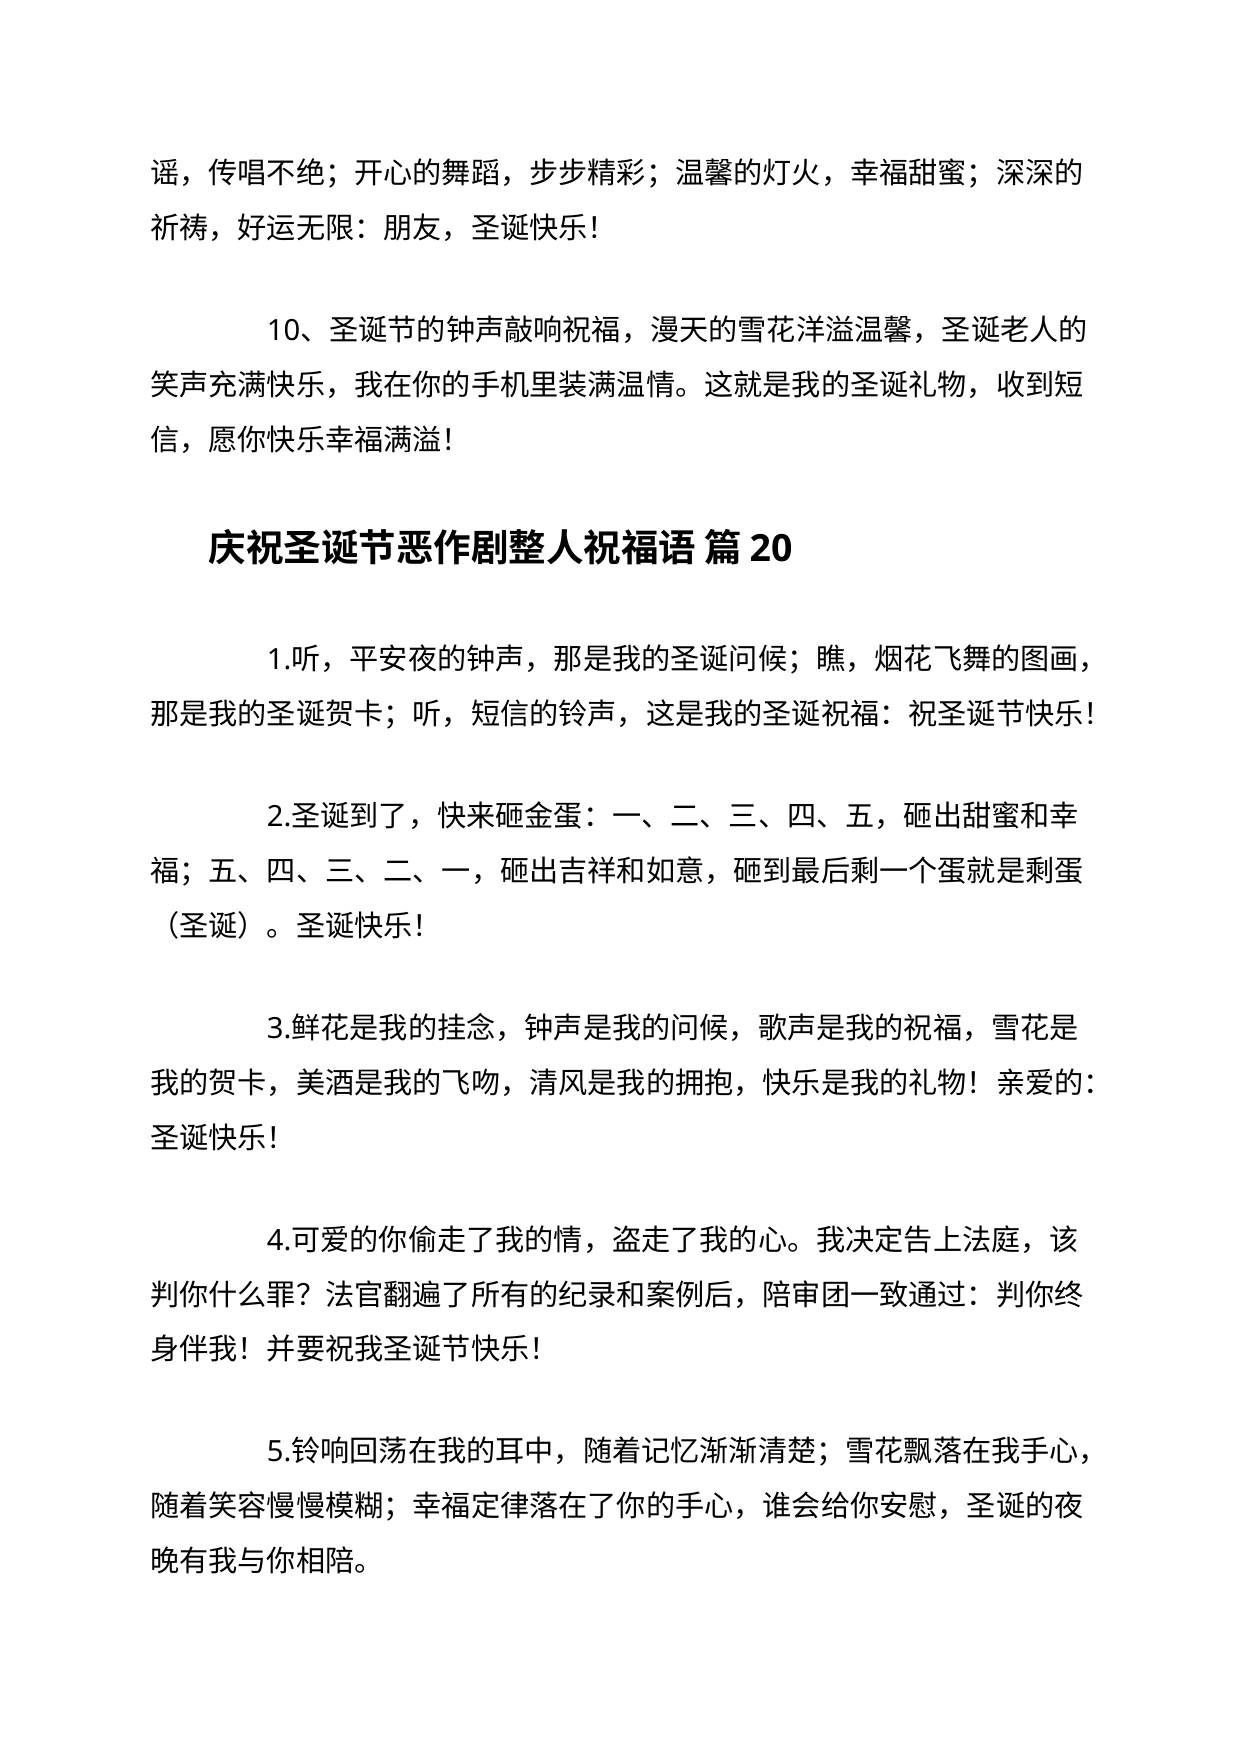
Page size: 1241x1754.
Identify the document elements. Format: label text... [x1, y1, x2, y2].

text 1.听，平安夜的钟声，那是我的圣诞问候；瞧，烟花飞舞的图画，那是我的圣诞贺卡；听，短信的铃声，这是我的圣诞祝福：祝圣诞节快乐！ [150, 636, 1090, 733]
text 3.鲜花是我的挂念，钟声是我的问候，歌声是我的祝福，雪花是我的贺卡，美酒是我的飞吻，清风是我的拥抱，快乐是我的礼物！亲爱的：圣诞快乐！ [150, 1004, 1090, 1157]
text 4.可爱的你偷走了我的情，盗走了我的心。我决定告上法庭，该判你什么罪？法官翻遍了所有的纪录和案例后，陪审团一致通过：判你终身伴我！并要祝我圣诞节快乐！ [150, 1216, 1090, 1368]
text 庆祝圣诞节恶作剧整人祝福语 篇20 [150, 518, 1090, 573]
text 10、圣诞节的钟声敲响祝福，漫天的雪花洋溢温馨，圣诞老人的笑声充满快乐，我在你的手机里装满温情。这就是我的圣诞礼物，收到短信，愿你快乐幸福满溢！ [150, 307, 1090, 459]
text 5.铃响回荡在我的耳中，随着记忆渐渐清楚；雪花飘落在我手心，随着笑容慢慢模糊；幸福定律落在了你的手心，谁会给你安慰，圣诞的夜晚有我与你相陪。 [150, 1428, 1090, 1580]
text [150, 150, 1090, 247]
text 2.圣诞到了，快来砸金蛋：一、二、三、四、五，砸出甜蜜和幸福；五、四、三、二、一，砸出吉祥和如意，砸到最后剩一个蛋就是剩蛋（圣诞）。圣诞快乐！ [150, 793, 1090, 945]
